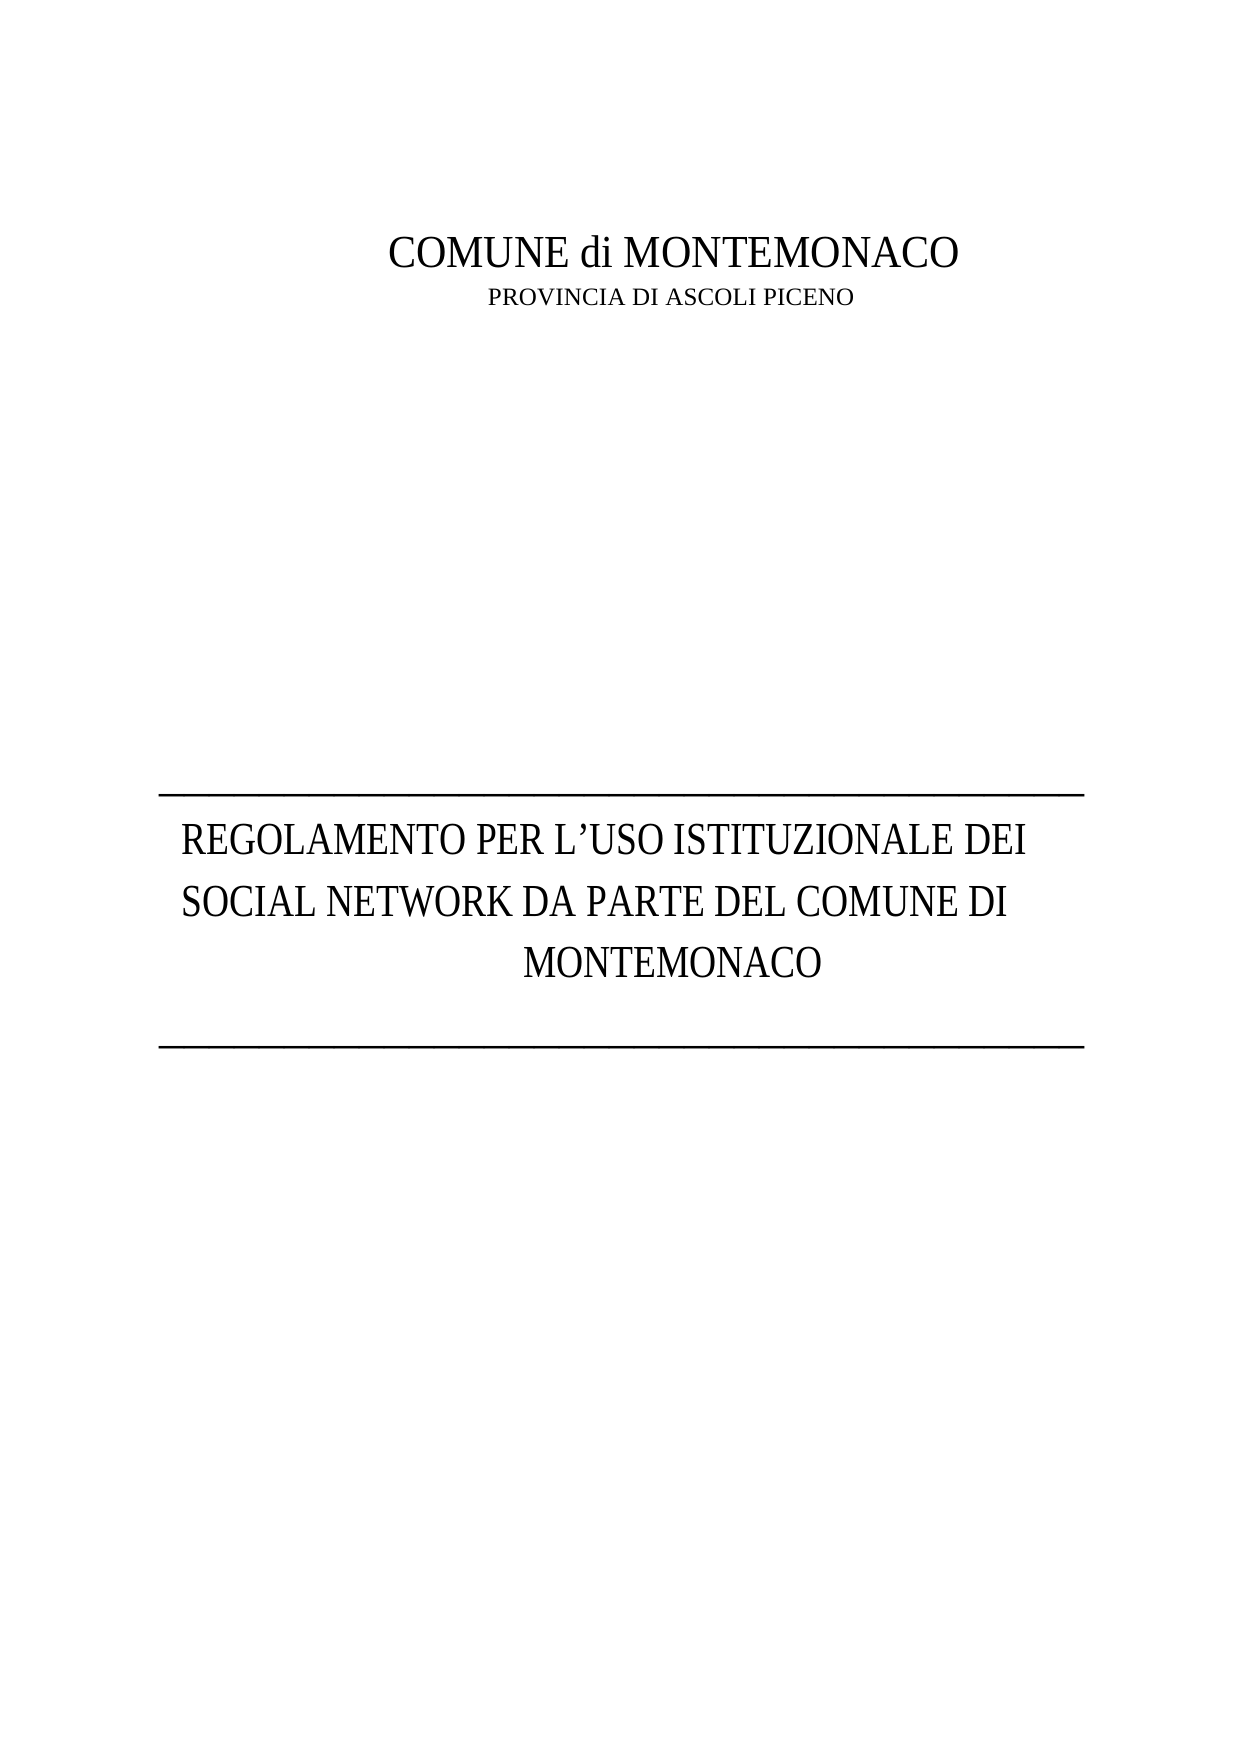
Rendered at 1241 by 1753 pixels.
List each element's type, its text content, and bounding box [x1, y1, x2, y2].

text _____________________________________ [159, 994, 1240, 1054]
text _____________________________________ [159, 742, 1240, 802]
text COMUNE di MONTEMONACO [388, 225, 1240, 278]
text REGOLAMENTO PER L’USO ISTITUZIONALE DEI SOCIAL NETWORK DA PARTE DEL COMUNE DI MONTEMONACO [181, 806, 1096, 990]
text PROVINCIA DI ASCOLI PICENO [488, 282, 1240, 311]
